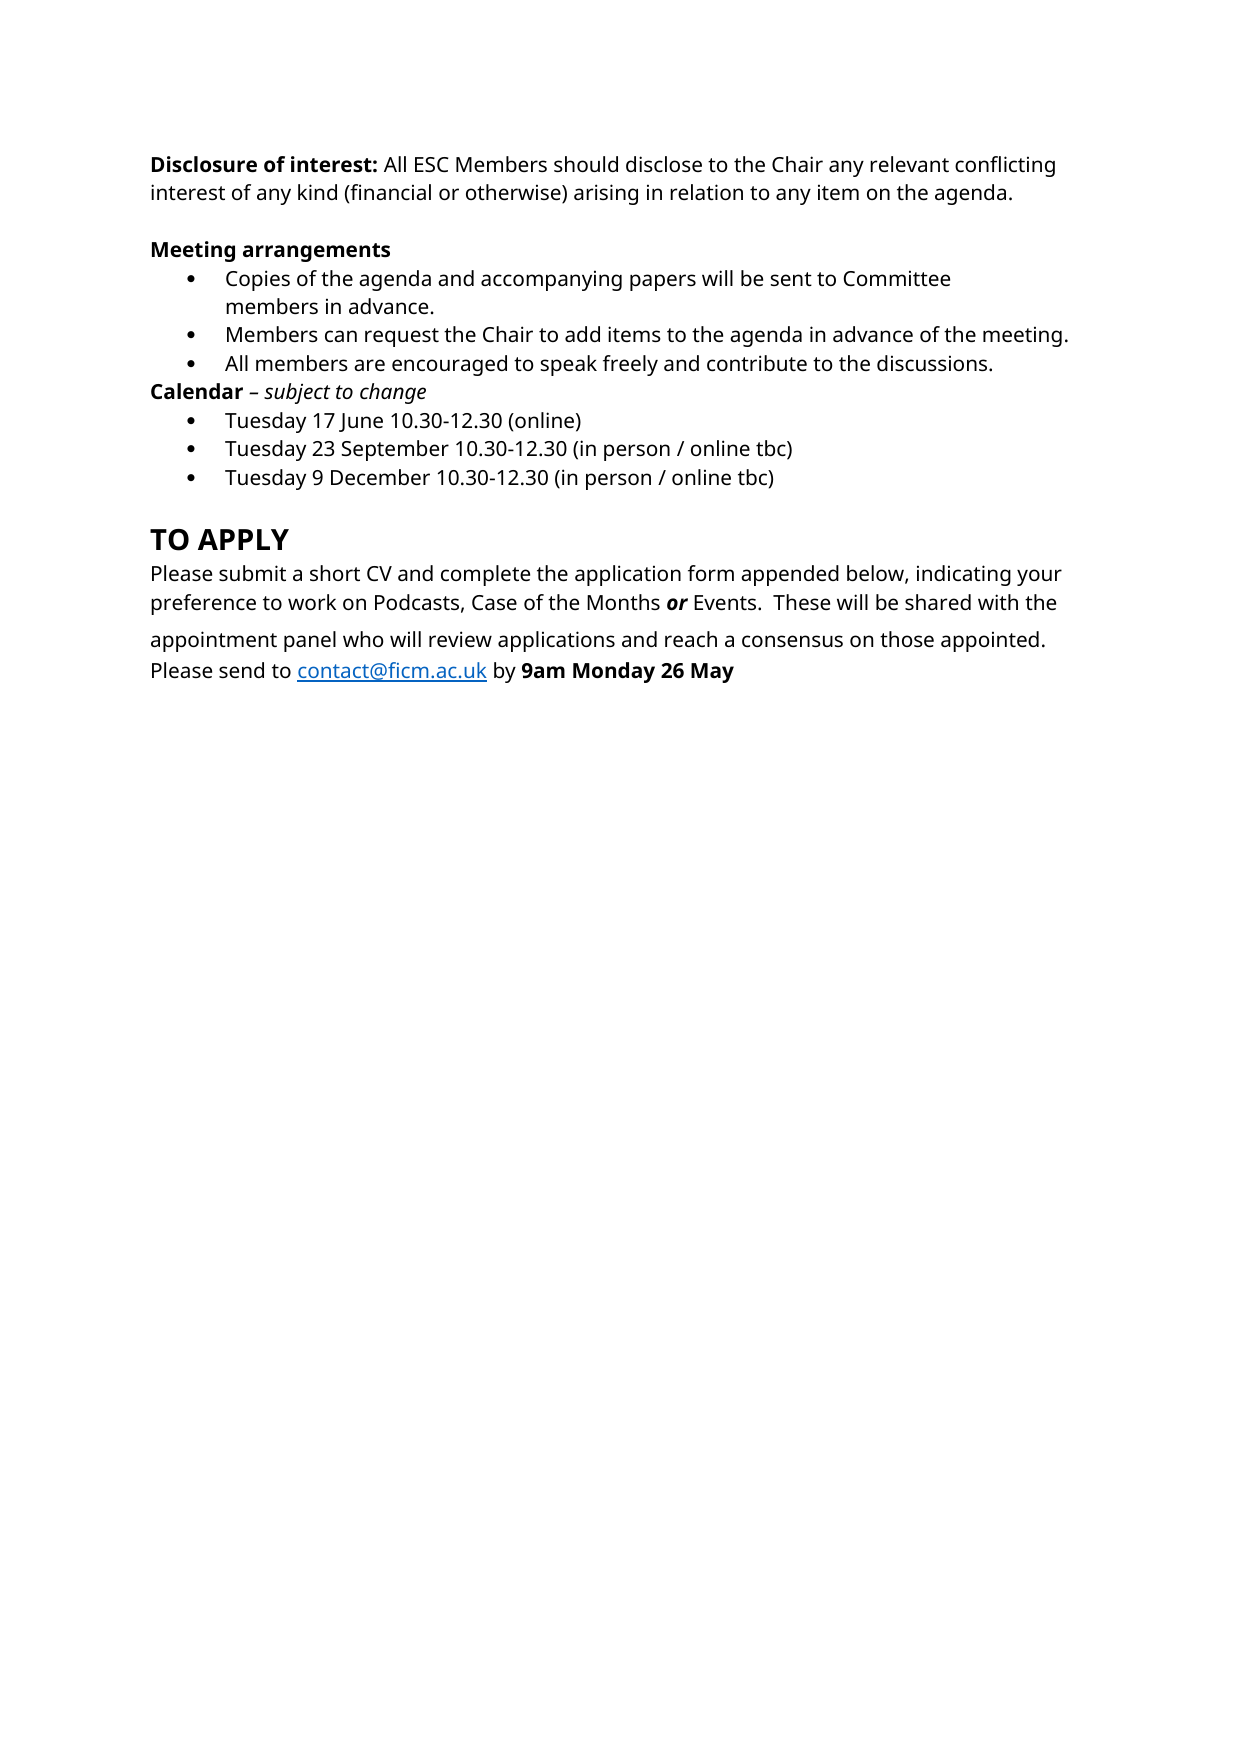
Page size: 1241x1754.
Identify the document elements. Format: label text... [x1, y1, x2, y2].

list Tuesday 9 December 10.30-12.30 (in person / online tbc) [187, 463, 1090, 491]
list Copies of the agenda and accompanying papers will be sent to Committee [187, 264, 1090, 292]
list Tuesday 23 September 10.30-12.30 (in person / online tbc) [187, 434, 1090, 463]
list Tuesday 17 June 10.30-12.30 (online) [187, 406, 1090, 434]
text TO APPLY [150, 520, 1090, 559]
text Meeting arrangements [150, 235, 1090, 264]
list All members are encouraged to speak freely and contribute to the discussions. [187, 349, 1090, 377]
text members in advance. [150, 292, 1090, 321]
text Please submit a short CV and complete the application form appended below, indicating your preference to work on Podcasts, Case of the Months or Events. These will be shared with the appointment panel who will review applications and reach a consensus on those appointed. Please send to contact@ficm.ac.uk by 9am Monday 26 May [150, 559, 1090, 684]
list Members can request the Chair to add items to the agenda in advance of the meeting. [187, 321, 1090, 349]
text Disclosure of interest: All ESC Members should disclose to the Chair any relevant conflicting interest of any kind (financial or otherwise) arising in relation to any item on the agenda. [150, 150, 1090, 207]
text Calendar – subject to change [150, 377, 1090, 406]
